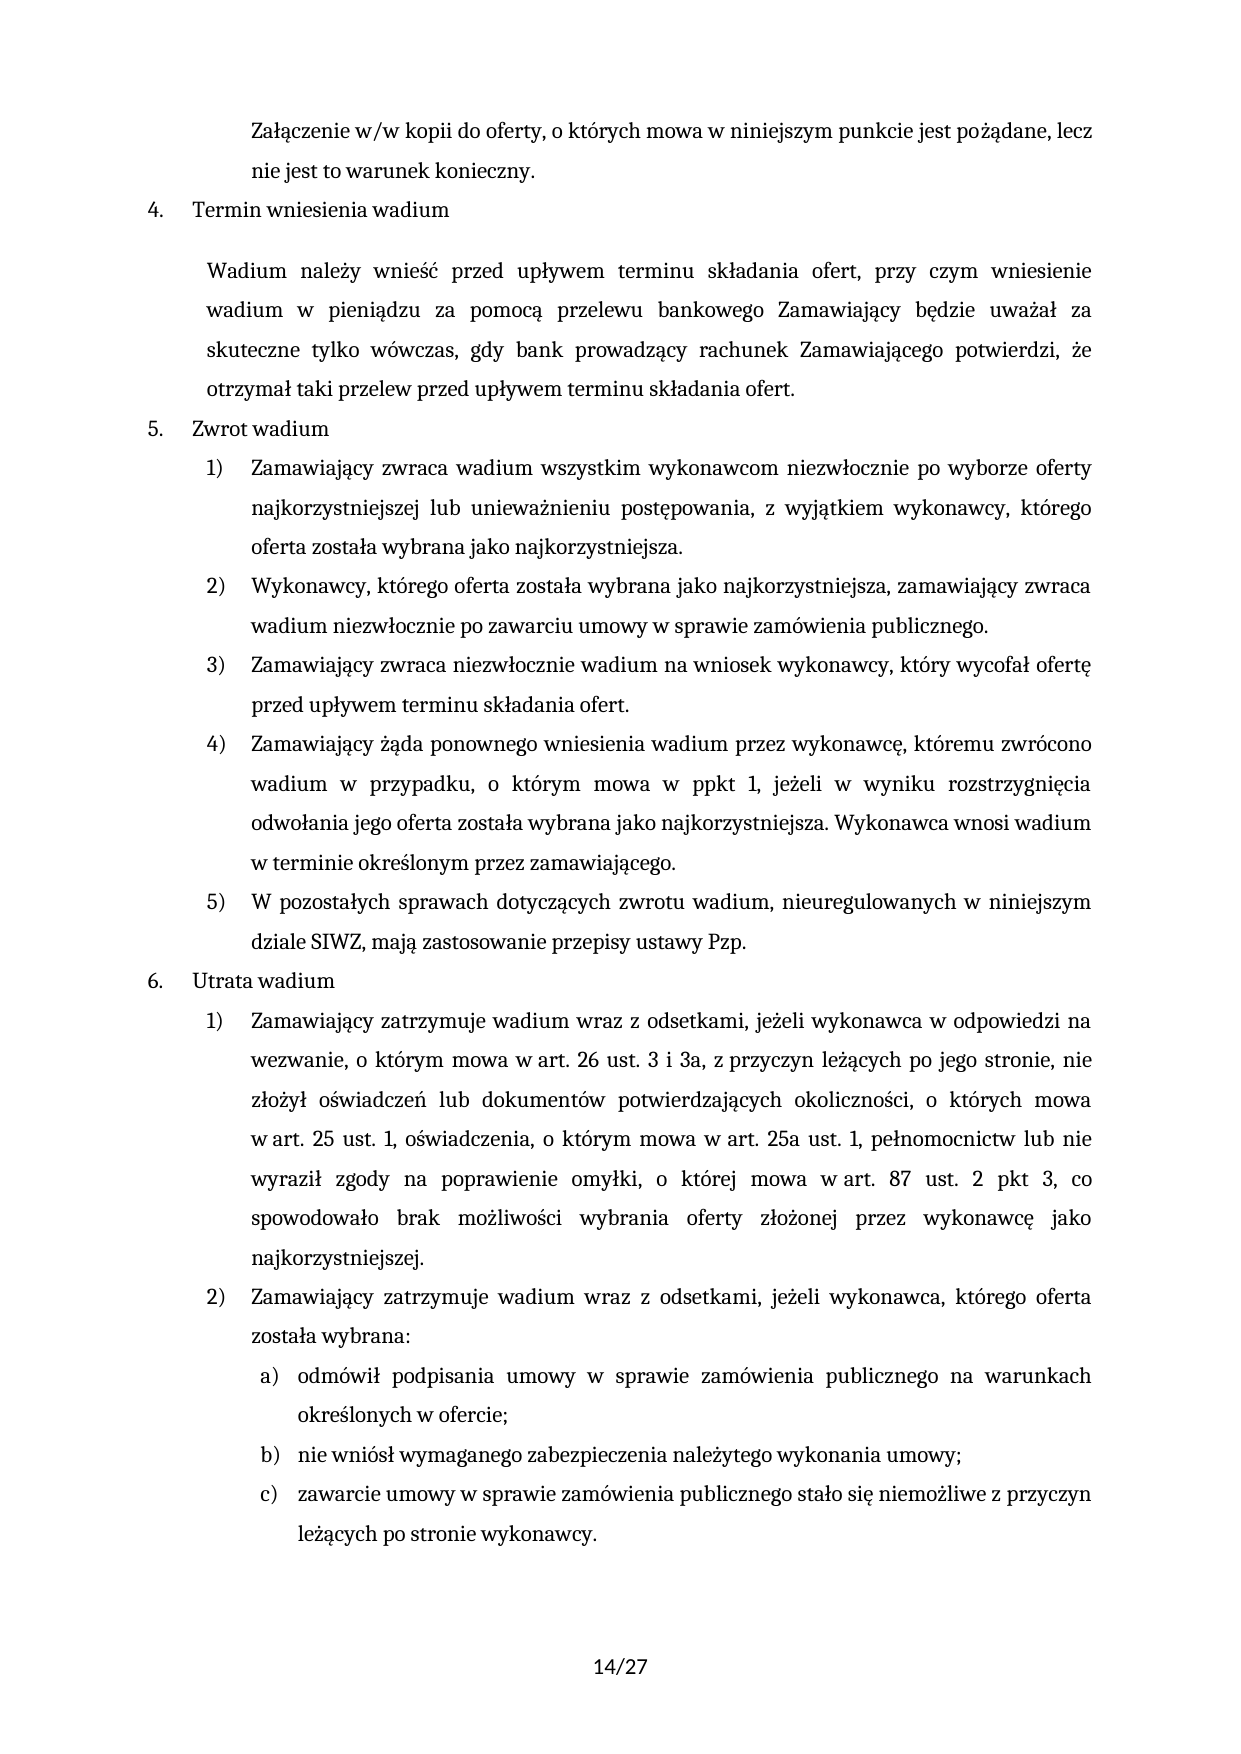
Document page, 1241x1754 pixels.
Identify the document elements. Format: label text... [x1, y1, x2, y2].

list zawarcie umowy w sprawie zamówienia publicznego stało się niemożliwe z przyczyn leżących po stronie wykonawcy. [260, 1481, 1093, 1547]
list Zamawiający żąda ponownego wniesienia wadium przez wykonawcę, któremu zwrócono wadium w przypadku, o którym mowa w ppkt 1, jeżeli w wyniku rozstrzygnięcia odwołania jego oferta została wybrana jako najkorzystniejsza. Wykonawca wnosi wadium w terminie określonym przez zamawiającego. [207, 731, 1093, 876]
list W pozostałych sprawach dotyczących zwrotu wadium, nieuregulowanych w niniejszym dziale SIWZ, mają zastosowanie przepisy ustawy Pzp. [207, 889, 1093, 955]
list nie wniósł wymaganego zabezpieczenia należytego wykonania umowy; [260, 1442, 1093, 1468]
list Zamawiający zwraca wadium wszystkim wykonawcom niezwłocznie po wyborze oferty najkorzystniejszej lub unieważnieniu postępowania, z wyjątkiem wykonawcy, którego oferta została wybrana jako najkorzystniejsza. [207, 455, 1093, 560]
list Termin wniesienia wadium [148, 197, 1093, 223]
list Utrata wadium [148, 968, 1093, 994]
list odmówił podpisania umowy w sprawie zamówienia publicznego na warunkach określonych w ofercie; [260, 1363, 1093, 1429]
list Zwrot wadium [148, 415, 1093, 442]
list Zamawiający zatrzymuje wadium wraz z odsetkami, jeżeli wykonawca, którego oferta została wybrana: [207, 1284, 1093, 1350]
text Załączenie w/w kopii do oferty, o których mowa w niniejszym punkcie jest pożądane, lecz nie jest to warunek konieczny. [251, 118, 1093, 184]
list Zamawiający zwraca niezwłocznie wadium na wniosek wykonawcy, który wycofał ofertę przed upływem terminu składania ofert. [207, 652, 1093, 718]
list Zamawiający zatrzymuje wadium wraz z odsetkami, jeżeli wykonawca w odpowiedzi na wezwanie, o którym mowa w art. 26 ust. 3 i 3a, z przyczyn leżących po jego stronie, nie złożył oświadczeń lub dokumentów potwierdzających okoliczności, o których mowa w art. 25 ust. 1, oświadczenia, o którym mowa w art. 25a ust. 1, pełnomocnictw lub nie wyraził zgody na poprawienie omyłki, o której mowa w art. 87 ust. 2 pkt 3, co spowodowało brak możliwości wybrania oferty złożonej przez wykonawcę jako najkorzystniejszej. [207, 1007, 1093, 1271]
list Wykonawcy, którego oferta została wybrana jako najkorzystniejsza, zamawiający zwraca wadium niezwłocznie po zawarciu umowy w sprawie zamówienia publicznego. [207, 573, 1093, 639]
text Wadium należy wnieść przed upływem terminu składania ofert, przy czym wniesienie wadium w pieniądzu za pomocą przelewu bankowego Zamawiający będzie uważał za skuteczne tylko wówczas, gdy bank prowadzący rachunek Zamawiającego potwierdzi, że otrzymał taki przelew przed upływem terminu składania ofert. [207, 257, 1093, 402]
